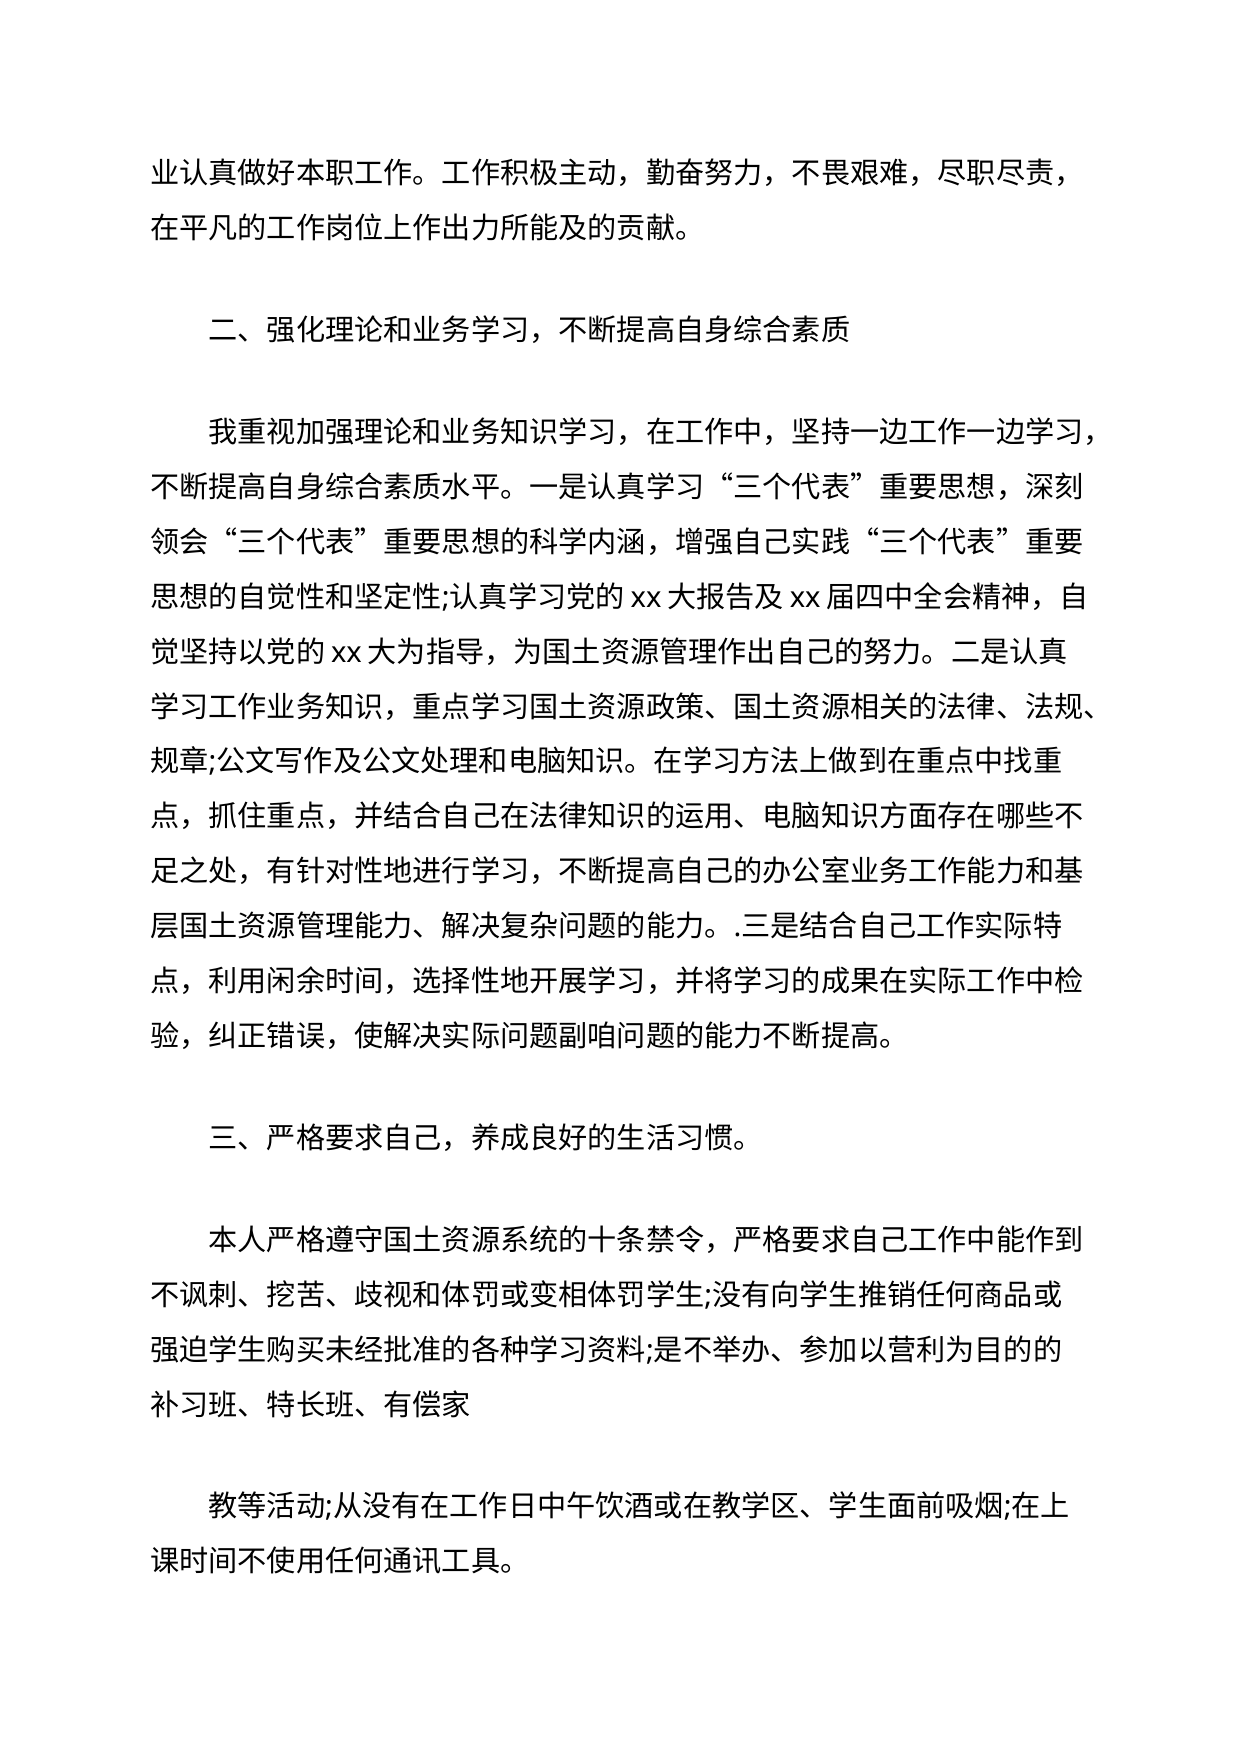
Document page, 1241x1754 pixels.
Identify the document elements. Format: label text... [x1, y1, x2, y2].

text 本人严格遵守国土资源系统的十条禁令，严格要求自己工作中能作到不讽刺、挖苦、歧视和体罚或变相体罚学生;没有向学生推销任何商品或强迫学生购买未经批准的各种学习资料;是不举办、参加以营利为目的的补习班、特长班、有偿家 [150, 1216, 1090, 1423]
text 二、强化理论和业务学习，不断提高自身综合素质 [150, 307, 1090, 349]
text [150, 150, 1090, 247]
text 三、严格要求自己，养成良好的生活习惯。 [150, 1114, 1090, 1157]
text 教等活动;从没有在工作日中午饮酒或在教学区、学生面前吸烟;在上课时间不使用任何通讯工具。 [150, 1483, 1090, 1580]
text 我重视加强理论和业务知识学习，在工作中，坚持一边工作一边学习，不断提高自身综合素质水平。一是认真学习“三个代表”重要思想，深刻领会“三个代表”重要思想的科学内涵，增强自己实践“三个代表”重要思想的自觉性和坚定性;认真学习党的xx大报告及xx届四中全会精神，自觉坚持以党的xx大为指导，为国土资源管理作出自己的努力。二是认真学习工作业务知识，重点学习国土资源政策、国土资源相关的法律、法规、规章;公文写作及公文处理和电脑知识。在学习方法上做到在重点中找重点，抓住重点，并结合自己在法律知识的运用、电脑知识方面存在哪些不足之处，有针对性地进行学习，不断提高自己的办公室业务工作能力和基层国土资源管理能力、解决复杂问题的能力。.三是结合自己工作实际特点，利用闲余时间，选择性地开展学习，并将学习的成果在实际工作中检验，纠正错误，使解决实际问题副咱问题的能力不断提高。 [150, 408, 1090, 1055]
